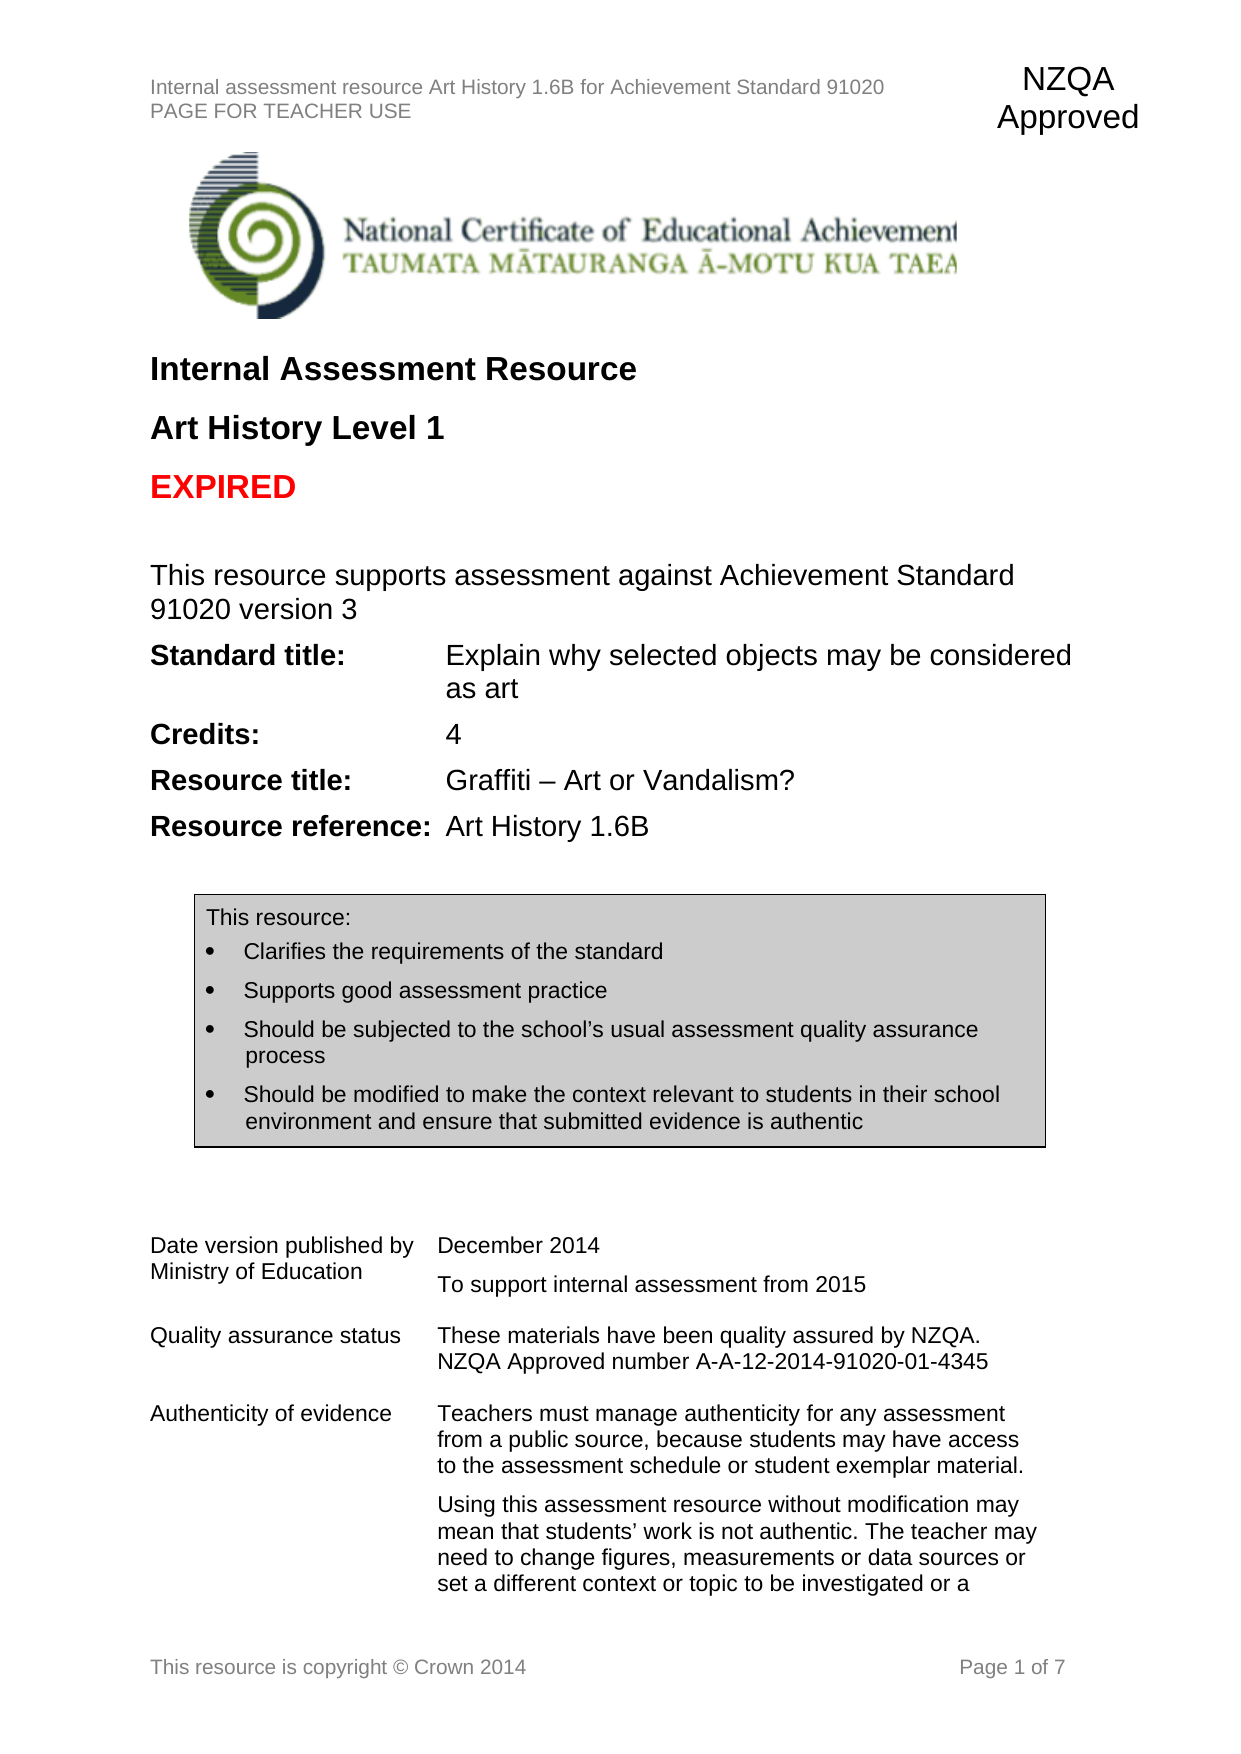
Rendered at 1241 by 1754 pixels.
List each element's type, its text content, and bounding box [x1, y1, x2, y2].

subtitle EXPIRED [150, 467, 1090, 506]
text Resource reference: Art History 1.6B [150, 809, 1090, 843]
table_header December 2014 To support internal assessment from 2015 [426, 1219, 1051, 1309]
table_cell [426, 1387, 1051, 1597]
text Credits: 4 [150, 717, 1090, 751]
text This resource supports assessment against Achievement Standard 91020 version 3 [150, 558, 1090, 625]
text Standard title: Explain why selected objects may be considered as art [150, 638, 1090, 705]
table_header This resource: Clarifies the requirements of the standard Supports good assessment practice Should be subjected to the school’s usual assessment quality assurance process Should be modified to make the context relevant to students in their school environment and ensure that submitted evidence is authentic [195, 895, 1045, 1146]
subtitle Internal Assessment Resource [150, 349, 1090, 387]
table_header Date version published by Ministry of Education [139, 1219, 426, 1309]
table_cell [139, 1387, 426, 1597]
table_cell Quality assurance status [139, 1310, 426, 1387]
table_cell These materials have been quality assured by NZQA. NZQA Approved number A-A-12-2014-91020-01-4345 [426, 1310, 1051, 1387]
subtitle Art History Level 1 [150, 408, 1090, 446]
text Resource title: Graffiti – Art or Vandalism? [150, 763, 1090, 797]
